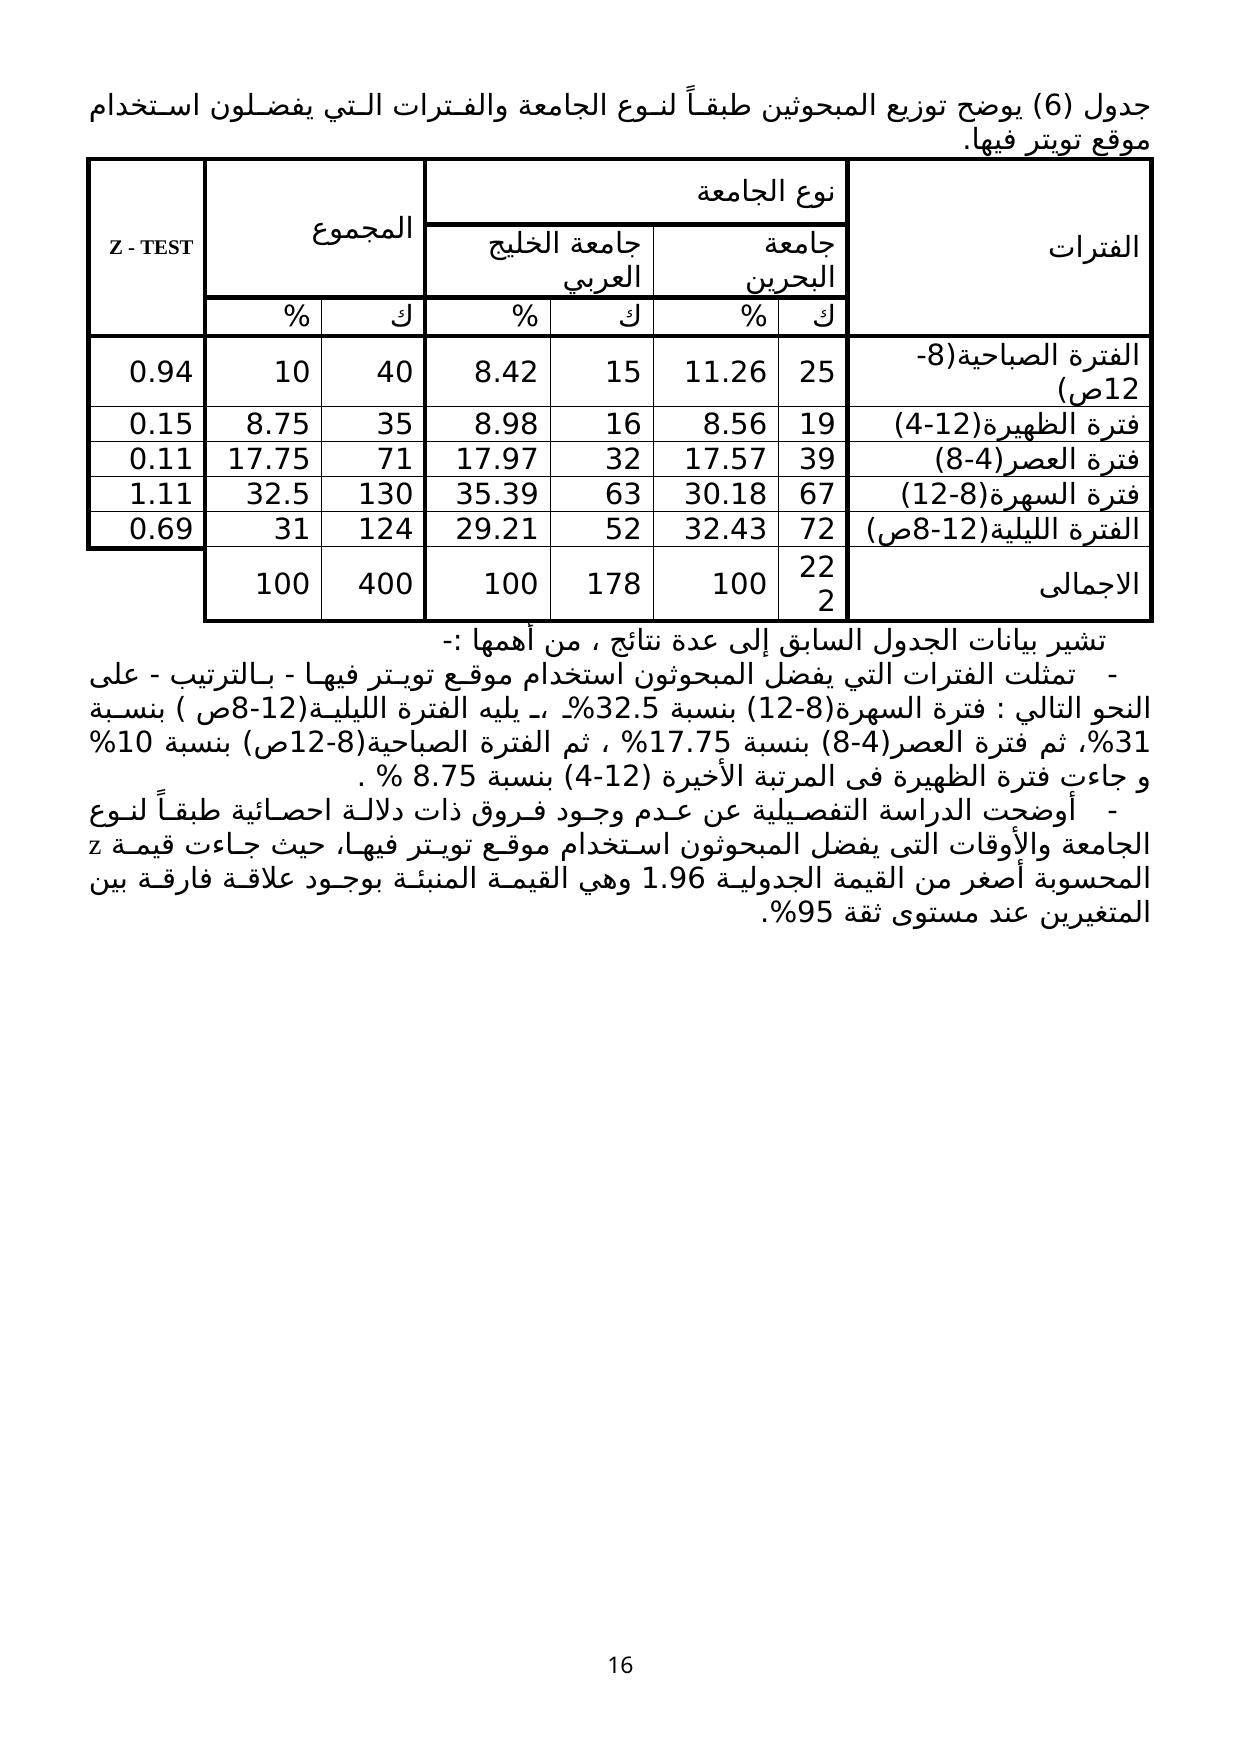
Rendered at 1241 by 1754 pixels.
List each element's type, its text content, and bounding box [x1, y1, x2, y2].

table_cell 17.97 [427, 442, 550, 476]
table_cell 100 [207, 547, 321, 619]
table_cell 100 [654, 547, 778, 619]
table_cell ك [779, 300, 845, 333]
table_cell 15 [551, 338, 653, 406]
table_header نوع الجامعة [427, 161, 845, 222]
table_header الفترات [850, 161, 1149, 333]
table_cell 39 [779, 442, 845, 476]
table_cell % [654, 300, 778, 333]
table_header Z - TEST [91, 161, 203, 333]
list أوضحت الدراسة التفصيلية عن عدم وجود فروق ذات دلالة احصائية طبقاً لنوع الجامعة والأوقات التى يفضل المبحوثون استخدام موقع تويتر فيها، حيث جاءت قيمة z المحسوبة أصغر من القيمة الجدولية 1.96 وهي القيمة المنبئة بوجود علاقة فارقة بين المتغيرين عند مستوى ثقة 95%. [89, 793, 1152, 929]
table_cell 40 [322, 338, 423, 406]
table_cell % [427, 300, 550, 333]
table_cell ك [322, 300, 423, 333]
table_cell 124 [322, 512, 423, 546]
table_cell 400 [322, 547, 423, 619]
list تمثلت الفترات التي يفضل المبحوثون استخدام موقع تويتر فيها - بالترتيب - على النحو التالي : فترة السهرة(8-12) بنسبة 32.5% ، يليه الفترة الليلية(12-8ص ) بنسبة 31%، ثم فترة العصر(4-8) بنسبة 17.75% ، ثم الفترة الصباحية(8-12ص) بنسبة 10% و جاءت فترة الظهيرة فى المرتبة الأخيرة (12-4) بنسبة 8.75 % . [89, 657, 1152, 793]
table_cell 52 [551, 512, 653, 546]
table_cell فترة العصر(4-8) [850, 442, 1149, 476]
table_cell جامعة الخليج العربي [427, 227, 653, 295]
table_cell ك [551, 300, 653, 333]
table_cell 0.11 [91, 442, 203, 476]
table_cell 0.15 [91, 407, 203, 441]
table_cell % [207, 300, 321, 333]
table_cell 35 [322, 407, 423, 441]
text جدول (6) يوضح توزيع المبحوثين طبقاً لنوع الجامعة والفترات التي يفضلون استخدام موقع تويتر فيها. [89, 89, 1152, 157]
table_cell 0.69 [91, 512, 203, 546]
table_cell فترة الظهيرة(12-4) [850, 407, 1149, 441]
table_cell 35.39 [427, 477, 550, 511]
table_cell 100 [427, 547, 550, 619]
table_cell 30.18 [654, 477, 778, 511]
table_cell 17.57 [654, 442, 778, 476]
table_cell 71 [322, 442, 423, 476]
table_cell 8.75 [207, 407, 321, 441]
table_cell 63 [551, 477, 653, 511]
table_cell الفترة الصباحية(8-12ص) [850, 338, 1149, 406]
table_cell الفترة الليلية(12-8ص) [850, 512, 1149, 546]
table_cell 32 [551, 442, 653, 476]
table_cell 32.43 [654, 512, 778, 546]
table_cell 8.98 [427, 407, 550, 441]
table_cell 222 [779, 547, 845, 619]
table_cell 130 [322, 477, 423, 511]
table_cell 32.5 [207, 477, 321, 511]
table_cell 1.11 [91, 477, 203, 511]
table_cell 19 [779, 407, 845, 441]
table_cell 25 [779, 338, 845, 406]
table_cell 8.56 [654, 407, 778, 441]
table_cell 29.21 [427, 512, 550, 546]
table_cell 72 [779, 512, 845, 546]
table_cell 11.26 [654, 338, 778, 406]
table_cell فترة السهرة(8-12) [850, 477, 1149, 511]
table_cell 0.94 [91, 338, 203, 406]
table_cell 8.42 [427, 338, 550, 406]
table_cell الاجمالى [850, 547, 1149, 619]
table_cell 67 [779, 477, 845, 511]
table_cell 10 [207, 338, 321, 406]
text تشير بيانات الجدول السابق إلى عدة نتائج ، من أهمها :- [89, 623, 1152, 657]
table_cell جامعة البحرين [654, 227, 845, 295]
table_cell 16 [551, 407, 653, 441]
table_header المجموع [207, 161, 423, 295]
table_cell 178 [551, 547, 653, 619]
table_cell 17.75 [207, 442, 321, 476]
table_cell 31 [207, 512, 321, 546]
